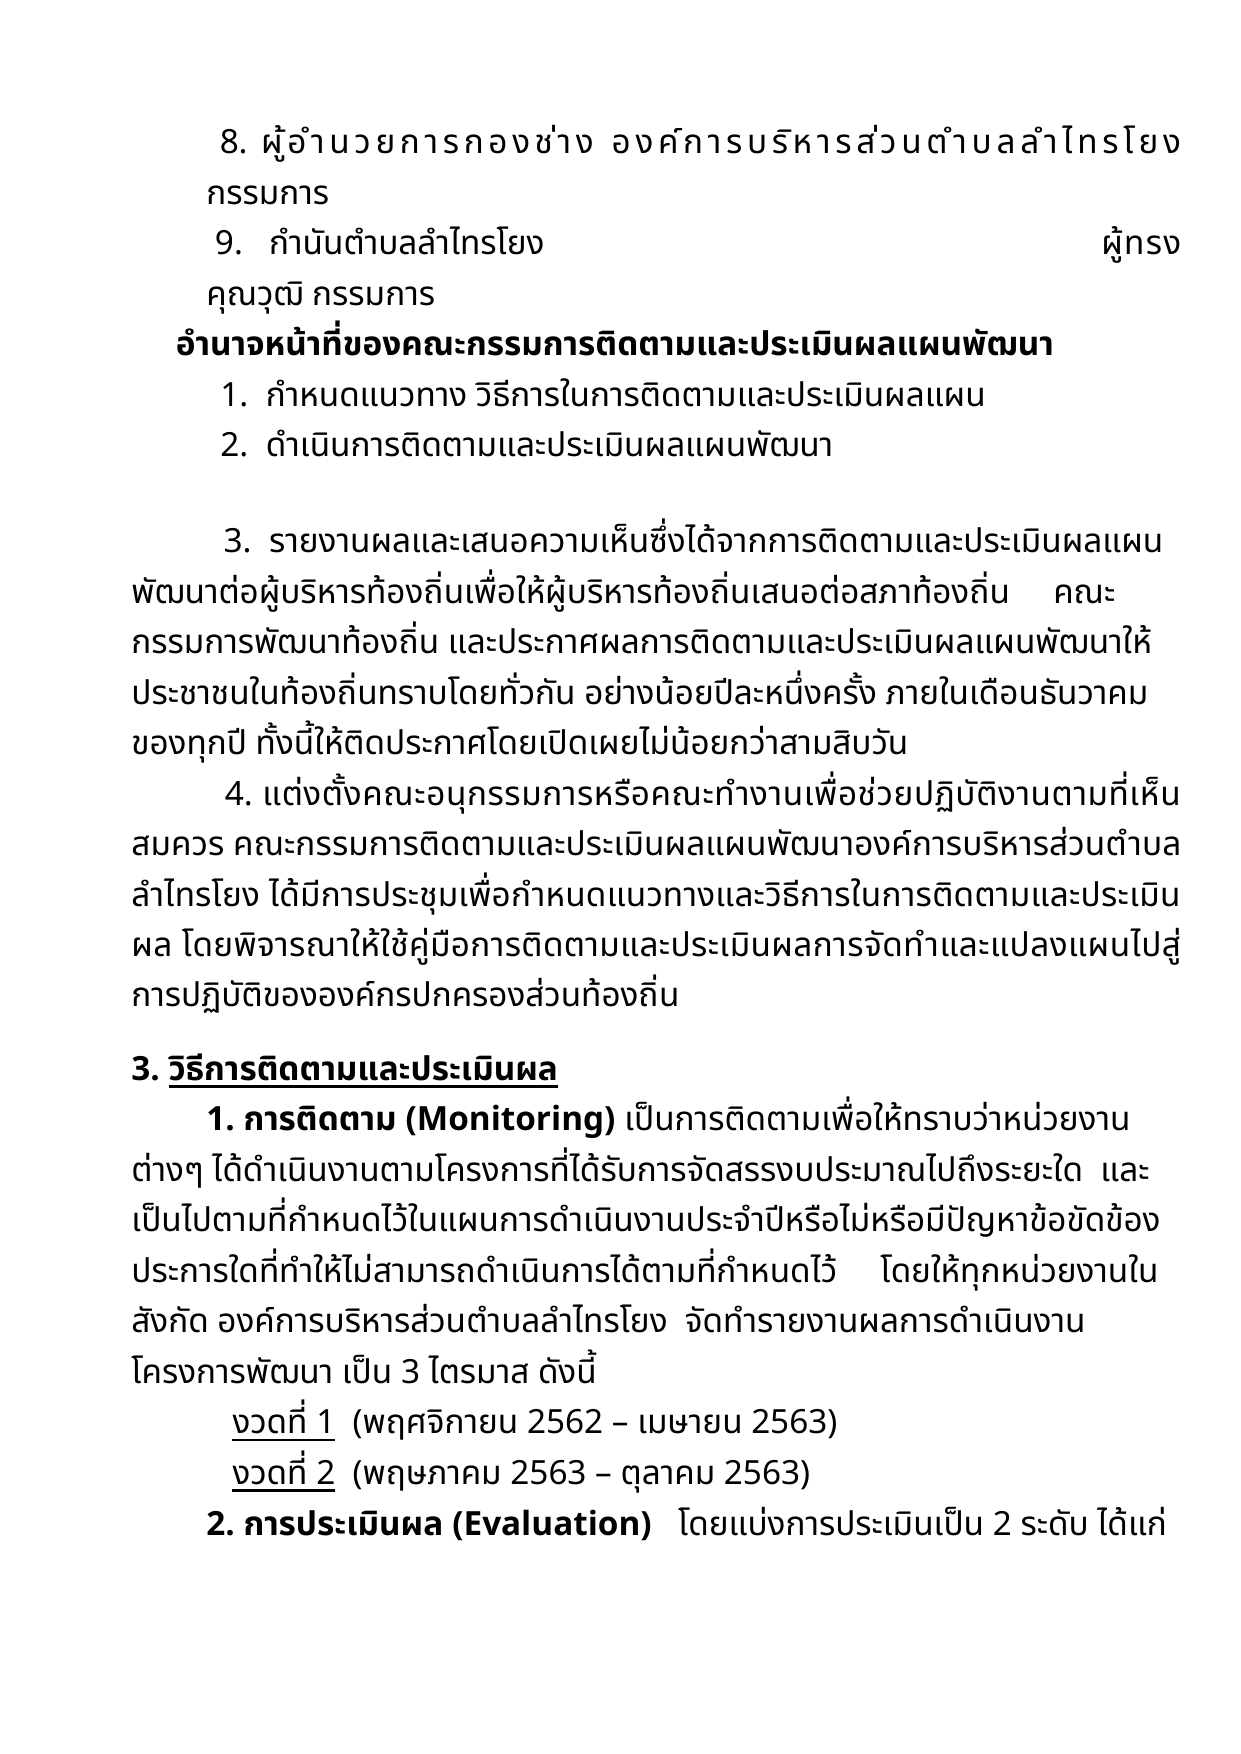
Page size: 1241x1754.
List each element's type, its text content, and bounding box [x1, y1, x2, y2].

text 2. ดำเนินการติดตามและประเมินผลแผนพัฒนา [220, 421, 1181, 472]
text งวดที่ 1 (พฤศจิกายน 2562 – เมษายน 2563) [131, 1398, 1181, 1449]
text 3. รายงานผลและเสนอความเห็นซึ่งได้จากการติดตามและประเมินผลแผนพัฒนาต่อผู้บริหารท้องถิ่นเพื่อให้ผู้บริหารท้องถิ่นเสนอต่อสภาท้องถิ่น คณะกรรมการพัฒนาท้องถิ่น และประกาศผลการติดตามและประเมินผลแผนพัฒนาให้ประชาชนในท้องถิ่นทราบโดยทั่วกัน อย่างน้อยปีละหนึ่งครั้ง ภายในเดือนธันวาคมของทุกปี ทั้งนี้ให้ติดประกาศโดยเปิดเผยไม่น้อยกว่าสามสิบวัน [131, 517, 1181, 769]
text งวดที่ 2 (พฤษภาคม 2563 – ตุลาคม 2563) [131, 1449, 1181, 1499]
text 4. แต่งตั้งคณะอนุกรรมการหรือคณะทำงานเพื่อช่วยปฏิบัติงานตามที่เห็นสมควร คณะกรรมการติดตามและประเมินผลแผนพัฒนาองค์การบริหารส่วนตำบลลำไทรโยง ได้มีการประชุมเพื่อกำหนดแนวทางและวิธีการในการติดตามและประเมินผล โดยพิจารณาให้ใช้คู่มือการติดตามและประเมินผลการจัดทำและแปลงแผนไปสู่การปฏิบัติขององค์กรปกครองส่วนท้องถิ่น [131, 769, 1181, 1022]
text 1. การติดตาม (Monitoring) เป็นการติดตามเพื่อให้ทราบว่าหน่วยงานต่างๆ ได้ดำเนินงานตามโครงการที่ได้รับการจัดสรรงบประมาณไปถึงระยะใด และเป็นไปตามที่กำหนดไว้ในแผนการดำเนินงานประจำปีหรือไม่หรือมีปัญหาข้อขัดข้องประการใดที่ทำให้ไม่สามารถดำเนินการได้ตามที่กำหนดไว้ โดยให้ทุกหน่วยงานในสังกัด องค์การบริหารส่วนตำบลลำไทรโยง จัดทำรายงานผลการดำเนินงานโครงการพัฒนา เป็น 3 ไตรมาส ดังนี้ [131, 1095, 1181, 1398]
text 8. ผู้อำนวยการกองช่าง องค์การบริหารส่วนตำบลลำไทรโยง กรรมการ [206, 118, 1181, 219]
text 9. กำนันตำบลลำไทรโยง ผู้ทรงคุณวุฒิ กรรมการ [206, 219, 1181, 320]
text 2. การประเมินผล (Evaluation) โดยแบ่งการประเมินเป็น 2 ระดับ ได้แก่ [131, 1499, 1181, 1550]
text 1. กำหนดแนวทาง วิธีการในการติดตามและประเมินผลแผน [220, 371, 1181, 421]
text อำนาจหน้าที่ของคณะกรรมการติดตามและประเมินผลแผนพัฒนา [131, 320, 1181, 371]
text 3. วิธีการติดตามและประเมินผล [131, 1044, 1181, 1095]
